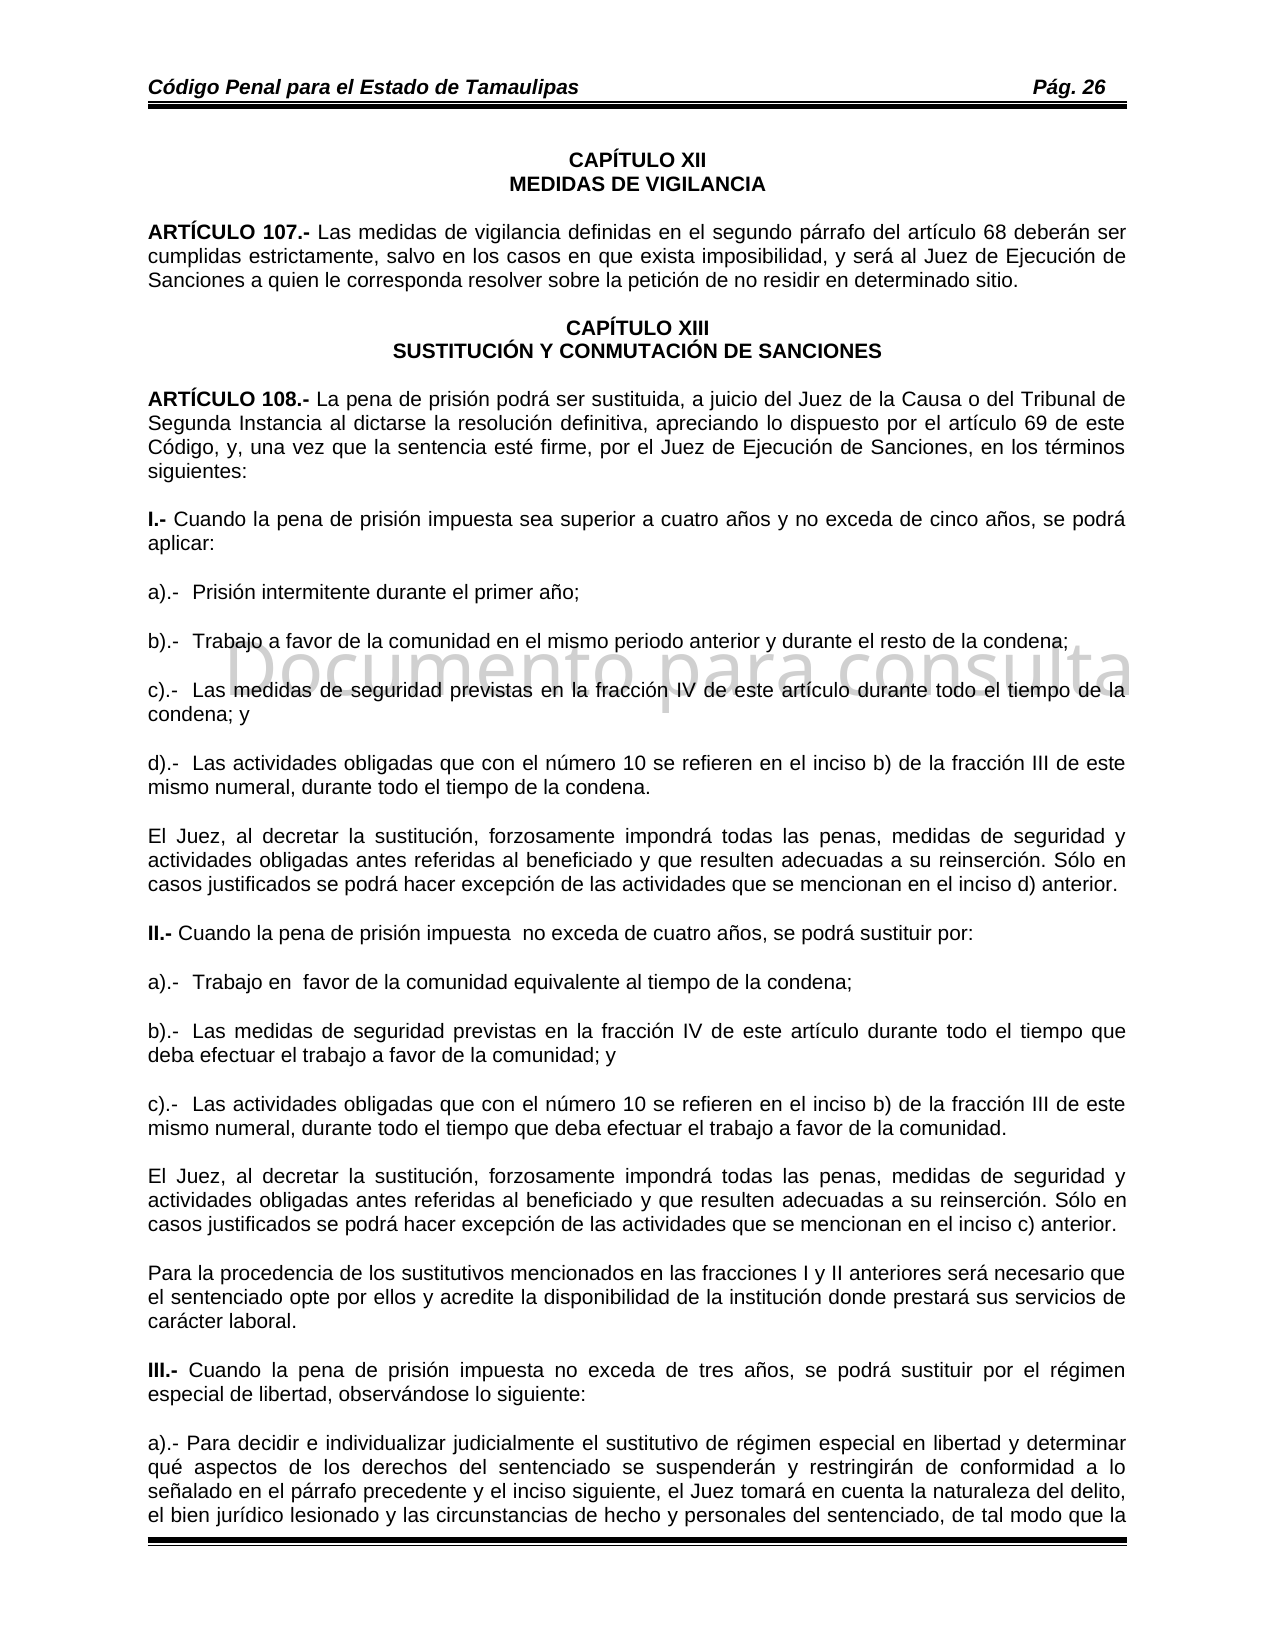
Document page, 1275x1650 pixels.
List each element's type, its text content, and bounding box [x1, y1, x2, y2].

text CAPÍTULO XIII [148, 315, 1127, 339]
list Las actividades obligadas que con el número 10 se refieren en el inciso b) de la fracción III de este mismo numeral, durante todo el tiempo que deba efectuar el trabajo a favor de la comunidad. [148, 1091, 1127, 1139]
text SUSTITUCIÓN Y CONMUTACIÓN DE SANCIONES [148, 339, 1127, 363]
list Prisión intermitente durante el primer año; [148, 580, 1127, 604]
text ARTÍCULO 108.- La pena de prisión podrá ser sustituida, a juicio del Juez de la Causa o del Tribunal de Segunda Instancia al dictarse la resolución definitiva, apreciando lo dispuesto por el artículo 69 de este Código, y, una vez que la sentencia esté firme, por el Juez de Ejecución de Sanciones, en los términos siguientes: [148, 387, 1127, 483]
list Las medidas de seguridad previstas en la fracción IV de este artículo durante todo el tiempo que deba efectuar el trabajo a favor de la comunidad; y [148, 1018, 1127, 1066]
subtitle MEDIDAS DE VIGILANCIA [148, 172, 1127, 196]
text I.- Cuando la pena de prisión impuesta sea superior a cuatro años y no exceda de cinco años, se podrá aplicar: [148, 507, 1127, 555]
text Para la procedencia de los sustitutivos mencionados en las fracciones I y II anteriores será necesario que el sentenciado opte por ellos y acredite la disponibilidad de la institución donde prestará sus servicios de carácter laboral. [148, 1261, 1127, 1333]
text II.- Cuando la pena de prisión impuesta no exceda de cuatro años, se podrá sustituir por: [148, 921, 1127, 944]
list Trabajo a favor de la comunidad en el mismo periodo anterior y durante el resto de la condena; [148, 629, 1127, 653]
list Las medidas de seguridad previstas en la fracción IV de este artículo durante todo el tiempo de la condena; y [148, 678, 1127, 726]
text El Juez, al decretar la sustitución, forzosamente impondrá todas las penas, medidas de seguridad y actividades obligadas antes referidas al beneficiado y que resulten adecuadas a su reinserción. Sólo en casos justificados se podrá hacer excepción de las actividades que se mencionan en el inciso c) anterior. [148, 1164, 1127, 1236]
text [148, 1431, 1127, 1527]
text III.- Cuando la pena de prisión impuesta no exceda de tres años, se podrá sustituir por el régimen especial de libertad, observándose lo siguiente: [148, 1358, 1127, 1406]
list Trabajo en favor de la comunidad equivalente al tiempo de la condena; [148, 969, 1127, 993]
text El Juez, al decretar la sustitución, forzosamente impondrá todas las penas, medidas de seguridad y actividades obligadas antes referidas al beneficiado y que resulten adecuadas a su reinserción. Sólo en casos justificados se podrá hacer excepción de las actividades que se mencionan en el inciso d) anterior. [148, 824, 1127, 896]
text CAPÍTULO XII [148, 148, 1127, 172]
text ARTÍCULO 107.- Las medidas de vigilancia definidas en el segundo párrafo del artículo 68 deberán ser cumplidas estrictamente, salvo en los casos en que exista imposibilidad, y será al Juez de Ejecución de Sanciones a quien le corresponda resolver sobre la petición de no residir en determinado sitio. [148, 219, 1127, 291]
list Las actividades obligadas que con el número 10 se refieren en el inciso b) de la fracción III de este mismo numeral, durante todo el tiempo de la condena. [148, 751, 1127, 799]
